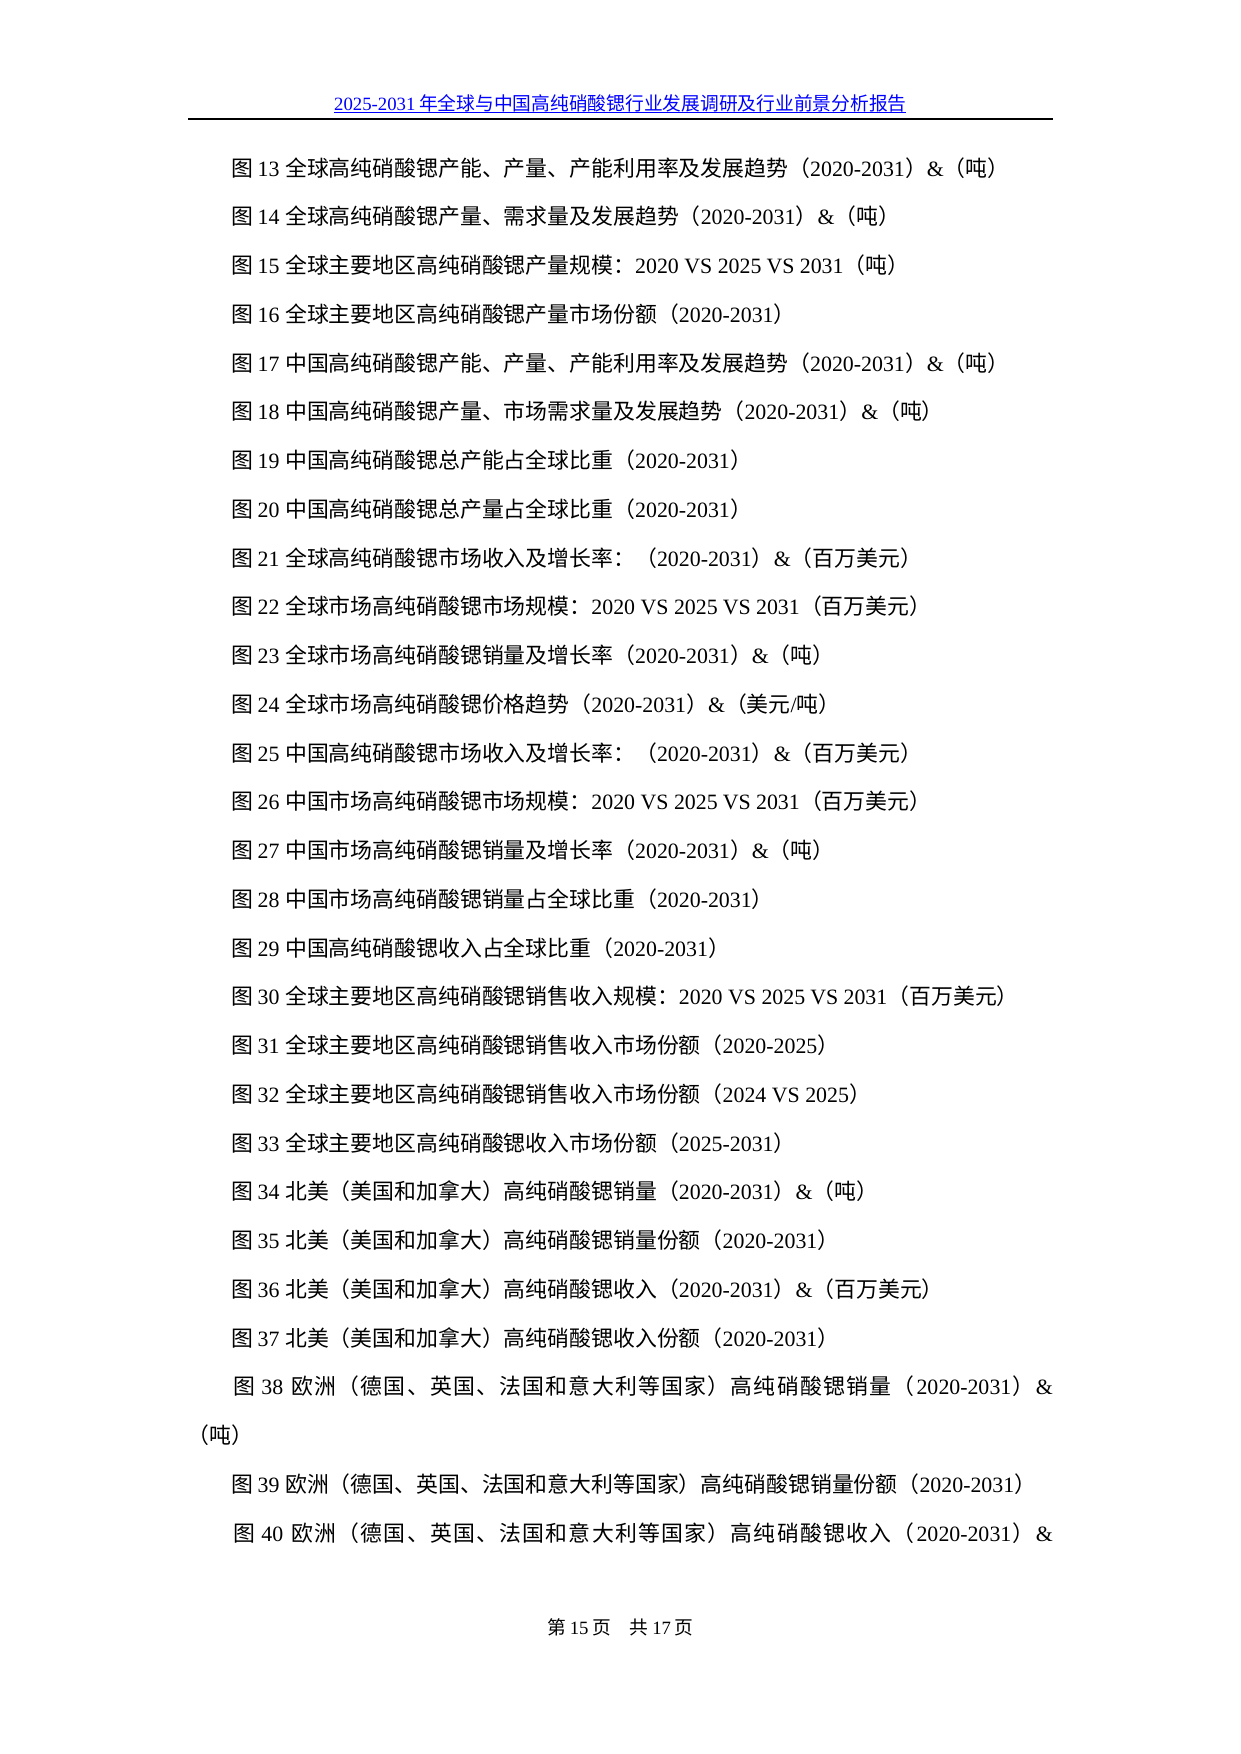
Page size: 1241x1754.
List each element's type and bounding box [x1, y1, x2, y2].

text [187, 150, 1053, 1548]
